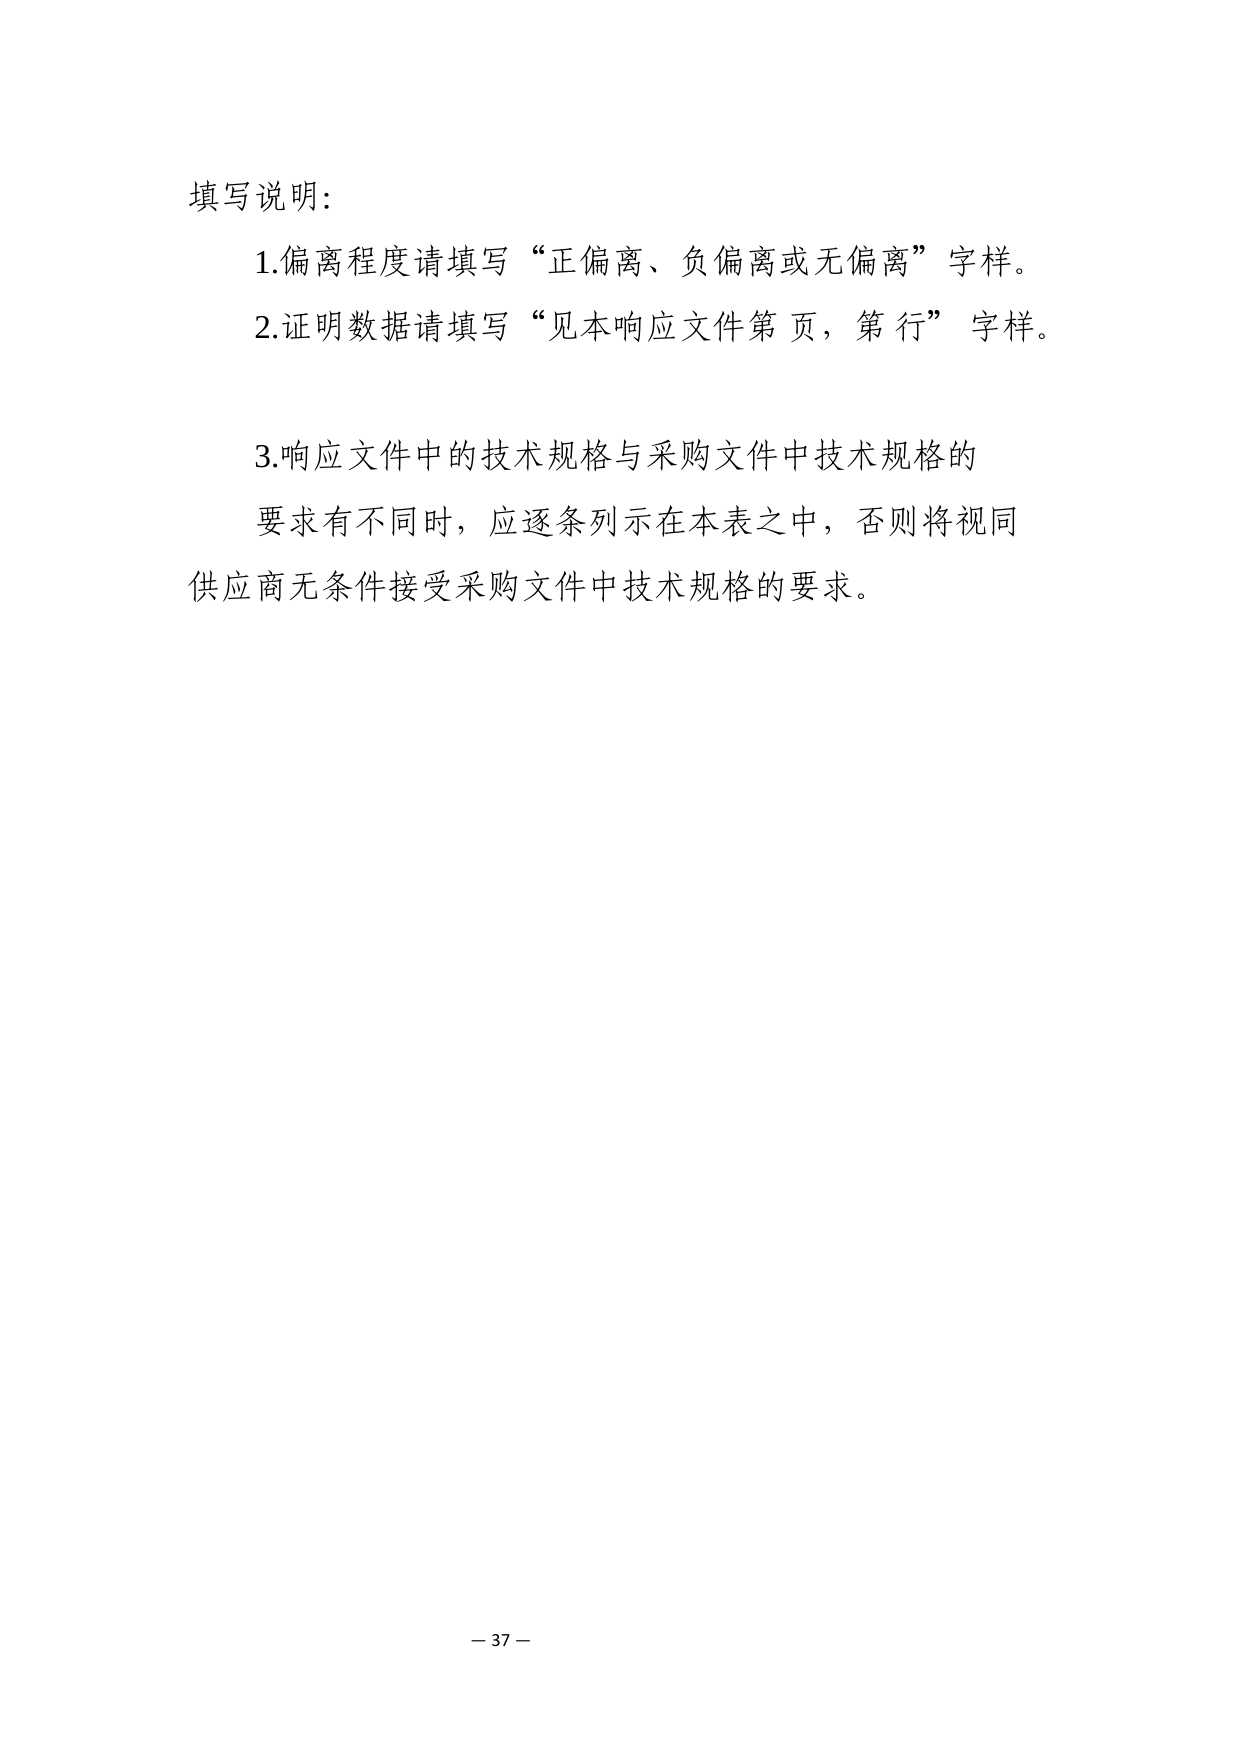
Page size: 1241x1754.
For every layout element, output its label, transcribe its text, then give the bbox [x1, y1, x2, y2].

text 填写说明： [187, 162, 1053, 227]
text 2.证明数据请填写“见本响应文件第 页，第 行” 字样。 [187, 292, 1053, 422]
text 1.偏离程度请填写“正偏离、负偏离或无偏离”字样。 [254, 227, 1053, 292]
text 3.响应文件中的技术规格与采购文件中技术规格的 [187, 422, 1053, 487]
text 要求有不同时，应逐条列示在本表之中，否则将视同供应商无条件接受采购文件中技术规格的要求。 [187, 487, 1053, 617]
